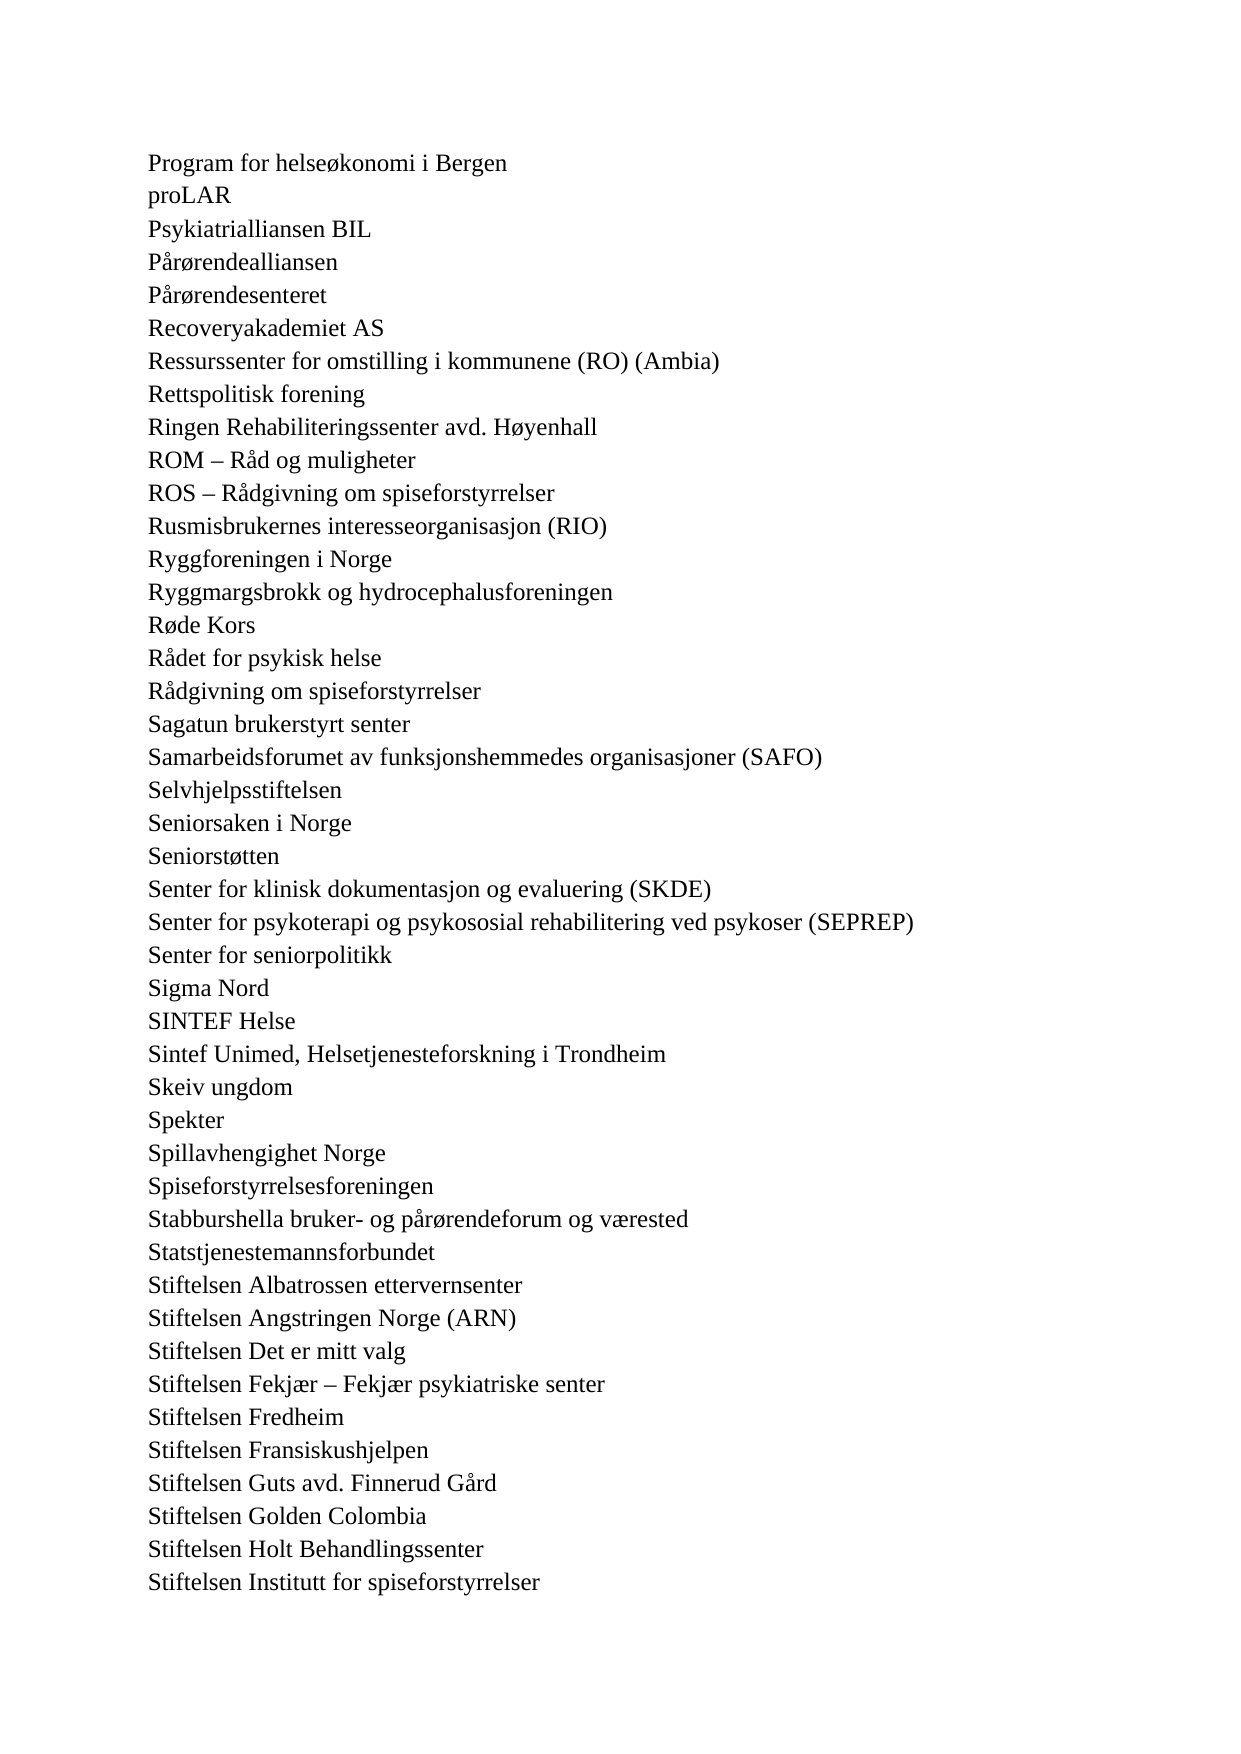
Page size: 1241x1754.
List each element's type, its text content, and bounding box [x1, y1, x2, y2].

list Stiftelsen Det er mitt valg [148, 1336, 1093, 1365]
list Stiftelsen Fekjær – Fekjær psykiatriske senter [148, 1369, 1093, 1398]
list Ryggforeningen i Norge [148, 544, 1093, 573]
list Stiftelsen Angstringen Norge (ARN) [148, 1303, 1093, 1332]
list Sagatun brukerstyrt senter [148, 709, 1093, 738]
list Spillavhengighet Norge [148, 1138, 1093, 1167]
list Recoveryakademiet AS [148, 313, 1093, 341]
list Stiftelsen Institutt for spiseforstyrrelser [148, 1567, 1093, 1596]
list Stiftelsen Albatrossen ettervernsenter [148, 1270, 1093, 1299]
list Pårørendesenteret [148, 280, 1093, 308]
list Sigma Nord [148, 973, 1093, 1002]
list Selvhjelpsstiftelsen [148, 775, 1093, 804]
list Skeiv ungdom [148, 1072, 1093, 1101]
list Samarbeidsforumet av funksjonshemmedes organisasjoner (SAFO) [148, 742, 1093, 771]
list Rådgivning om spiseforstyrrelser [148, 676, 1093, 705]
list Stiftelsen Guts avd. Finnerud Gård [148, 1468, 1093, 1497]
list Stabburshella bruker- og pårørendeforum og værested [148, 1204, 1093, 1233]
list ROS – Rådgivning om spiseforstyrrelser [148, 478, 1093, 507]
list proLAR [148, 181, 1093, 209]
list Ryggmargsbrokk og hydrocephalusforeningen [148, 577, 1093, 606]
list Senter for seniorpolitikk [148, 940, 1093, 969]
list Rusmisbrukernes interesseorganisasjon (RIO) [148, 511, 1093, 539]
list SINTEF Helse [148, 1006, 1093, 1035]
list Stiftelsen Fransiskushjelpen [148, 1435, 1093, 1464]
list Psykiatrialliansen BIL [148, 214, 1093, 242]
list Statstjenestemannsforbundet [148, 1237, 1093, 1266]
list Stiftelsen Golden Colombia [148, 1501, 1093, 1530]
list Sintef Unimed, Helsetjenesteforskning i Trondheim [148, 1039, 1093, 1068]
list Spiseforstyrrelsesforeningen [148, 1171, 1093, 1200]
list Rettspolitisk forening [148, 379, 1093, 407]
list Stiftelsen Fredheim [148, 1402, 1093, 1431]
list Senter for klinisk dokumentasjon og evaluering (SKDE) [148, 874, 1093, 903]
list Seniorsaken i Norge [148, 808, 1093, 837]
list Spekter [148, 1105, 1093, 1134]
list Program for helseøkonomi i Bergen [148, 148, 1093, 176]
list Røde Kors [148, 610, 1093, 639]
list Senter for psykoterapi og psykososial rehabilitering ved psykoser (SEPREP) [148, 907, 1093, 936]
list Rådet for psykisk helse [148, 643, 1093, 672]
list Ressurssenter for omstilling i kommunene (RO) (Ambia) [148, 346, 1093, 374]
list Stiftelsen Holt Behandlingssenter [148, 1534, 1093, 1563]
list ROM – Råd og muligheter [148, 445, 1093, 473]
list Seniorstøtten [148, 841, 1093, 870]
list Pårørendealliansen [148, 247, 1093, 275]
list Ringen Rehabiliteringssenter avd. Høyenhall [148, 412, 1093, 441]
